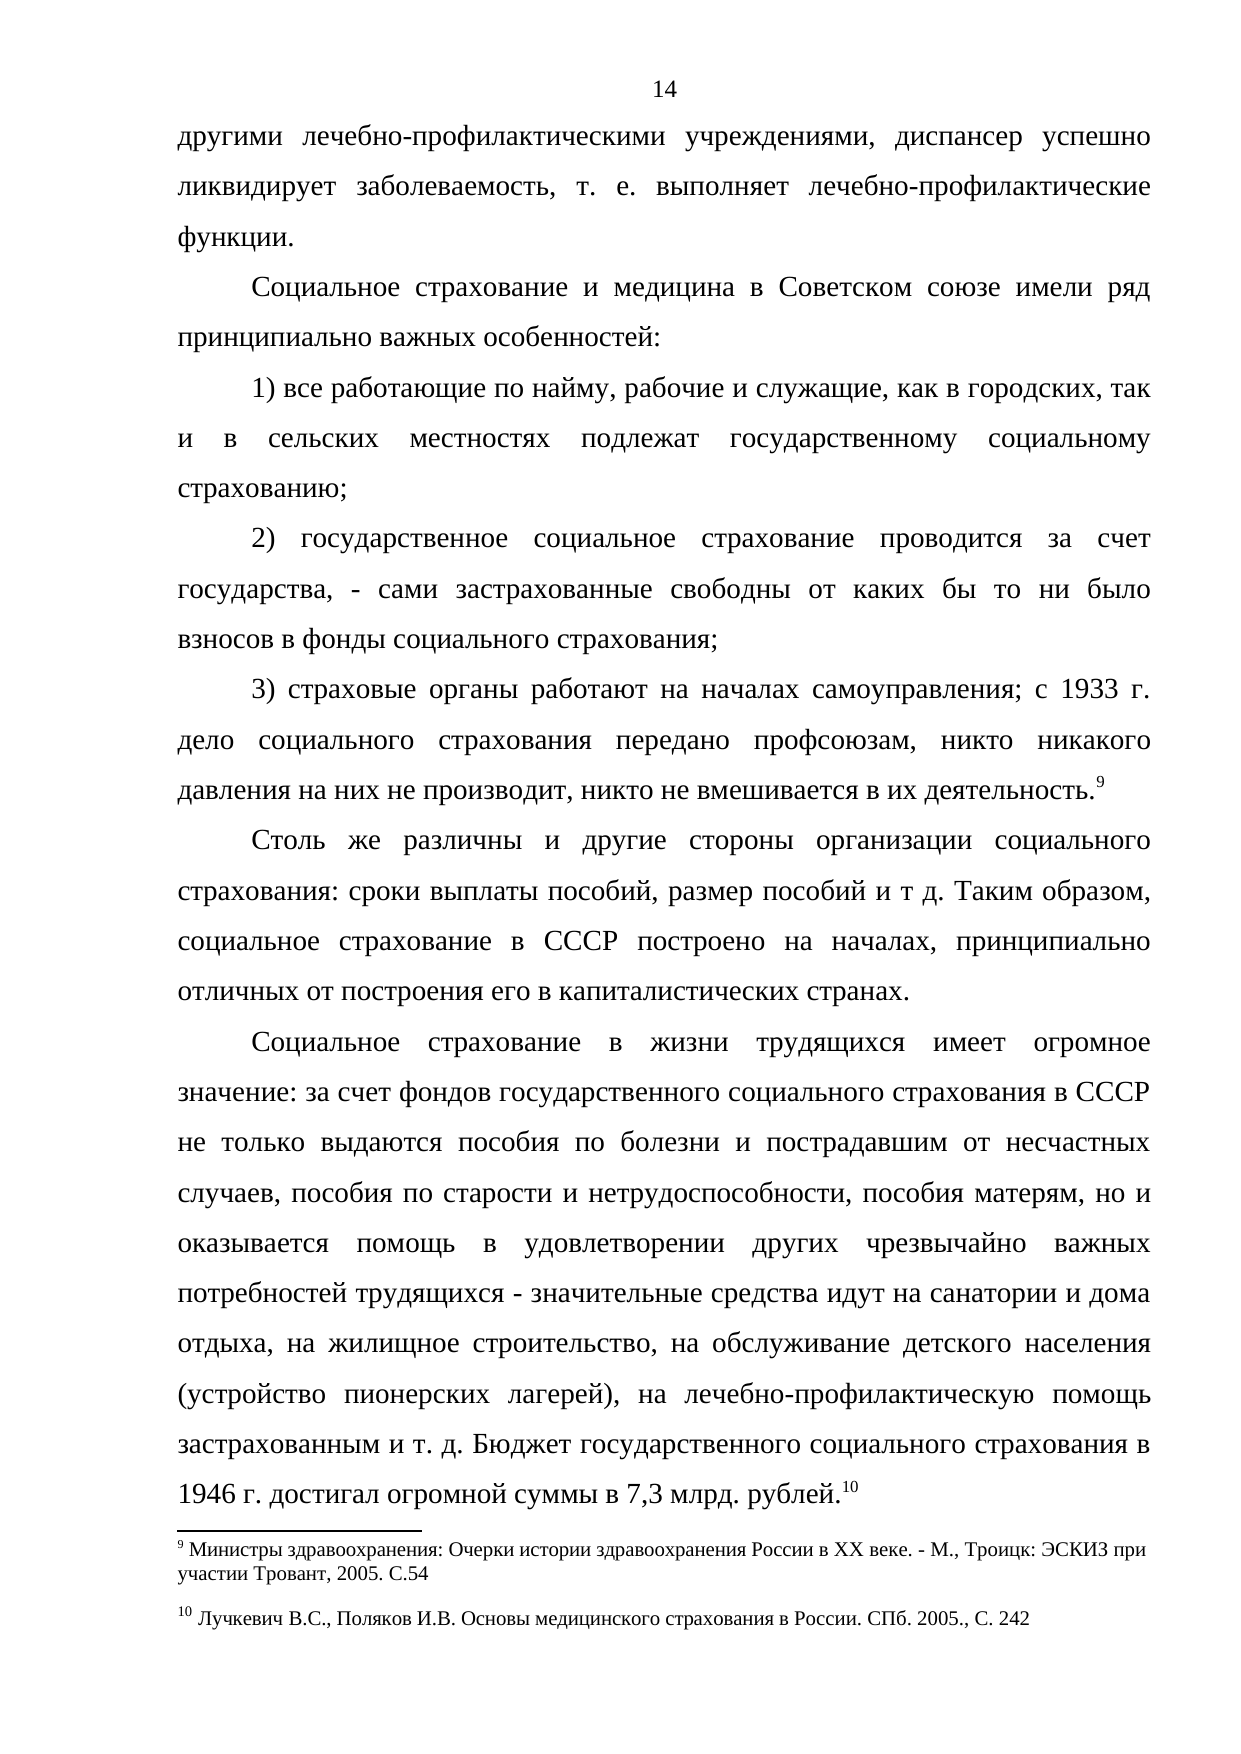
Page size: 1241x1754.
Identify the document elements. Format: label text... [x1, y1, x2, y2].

text Социальное страхование в жизни трудящихся имеет огромное значение: за счет фондов государственного социального страхования в СССР не только выдаются пособия по болезни и пострадавшим от несчастных случаев, пособия по старости и нетрудоспособности, пособия матерям, но и оказывается помощь в удовлетворении других чрезвычайно важных потребностей трудящихся - значительные средства идут на санатории и дома отдыха, на жилищное строительство, на обслуживание детского населения (устройство пионерских лагерей), на лечебно-профилактическую помощь застрахованным и т. д. Бюджет государственного социального страхования в . достигал огромной суммы в 7,3 млрд. рублей. [177, 1024, 1152, 1510]
text 1) все работающие по найму, рабочие и служащие, как в городских, так и в сельских местностях подлежат государственному социальному страхованию; [177, 370, 1152, 504]
text Социальное страхование и медицина в Советском союзе имели ряд принципиально важных особенностей: [177, 269, 1152, 353]
text 3) страховые органы работают на началах самоуправления; с . дело социального страхования передано профсоюзам, никто никакого давления на них не производит, никто не вмешивается в их деятельность. [177, 672, 1152, 806]
text Столь же различны и другие стороны организации социального страхования: сроки выплаты пособий, размер пособий и т д. Таким образом, социальное страхование в СССР построено на началах, принципиально отличных от построения его в капиталистических странах. [177, 822, 1152, 1007]
text 2) государственное социальное страхование проводится за счет государства, - сами застрахованные свободны от каких бы то ни было взносов в фонды социального страхования; [177, 521, 1152, 655]
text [177, 118, 1152, 252]
